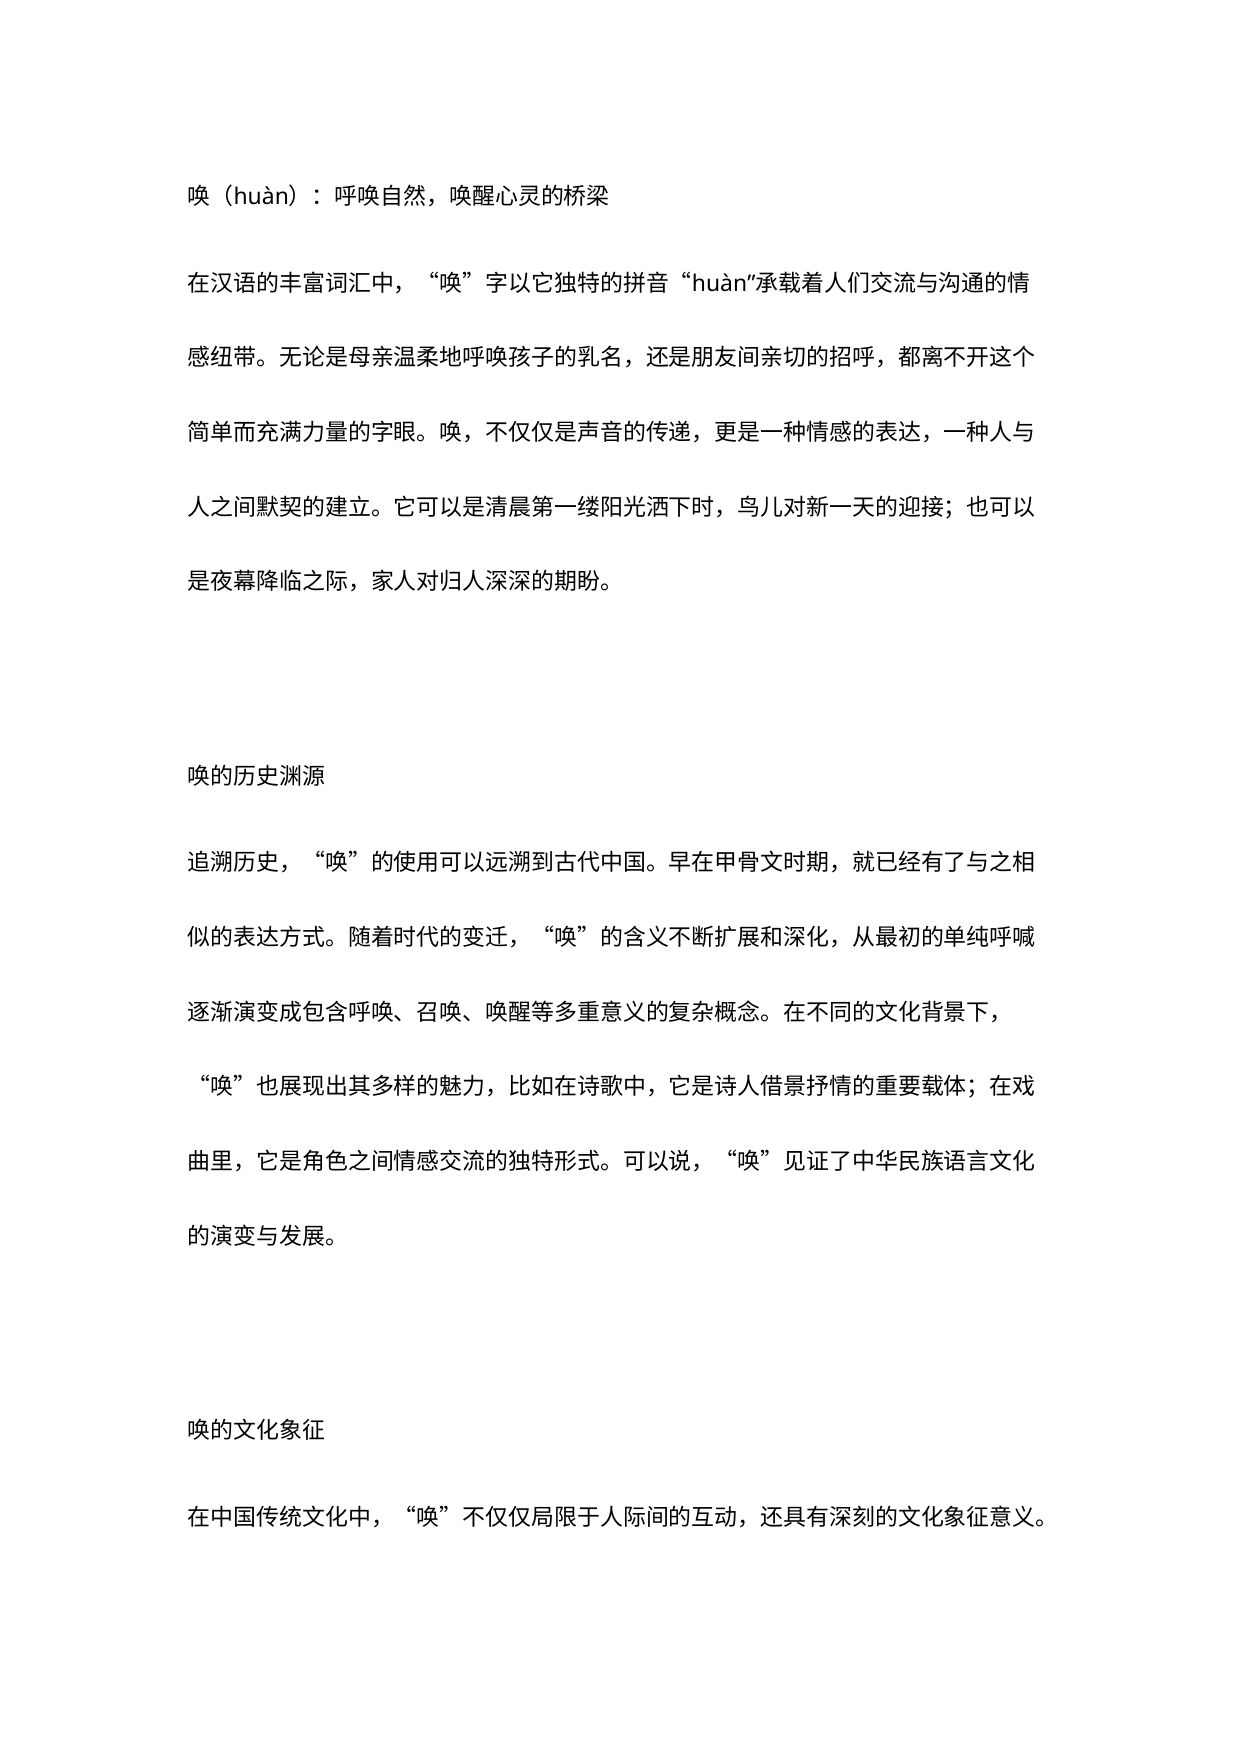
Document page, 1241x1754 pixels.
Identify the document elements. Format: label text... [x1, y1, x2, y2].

text 在汉语的丰富词汇中，“唤”字以它独特的拼音“huàn”承载着人们交流与沟通的情感纽带。无论是母亲温柔地呼唤孩子的乳名，还是朋友间亲切的招呼，都离不开这个简单而充满力量的字眼。唤，不仅仅是声音的传递，更是一种情感的表达，一种人与人之间默契的建立。它可以是清晨第一缕阳光洒下时，鸟儿对新一天的迎接；也可以是夜幕降临之际，家人对归人深深的期盼。 [187, 249, 1053, 612]
text 唤的历史渊源 [187, 742, 1053, 807]
text 唤的文化象征 [187, 1396, 1053, 1461]
text 唤（huàn）：呼唤自然，唤醒心灵的桥梁 [187, 162, 1053, 227]
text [187, 1482, 1053, 1547]
text 追溯历史，“唤”的使用可以远溯到古代中国。早在甲骨文时期，就已经有了与之相似的表达方式。随着时代的变迁，“唤”的含义不断扩展和深化，从最初的单纯呼喊逐渐演变成包含呼唤、召唤、唤醒等多重意义的复杂概念。在不同的文化背景下，“唤”也展现出其多样的魅力，比如在诗歌中，它是诗人借景抒情的重要载体；在戏曲里，它是角色之间情感交流的独特形式。可以说，“唤”见证了中华民族语言文化的演变与发展。 [187, 828, 1053, 1267]
